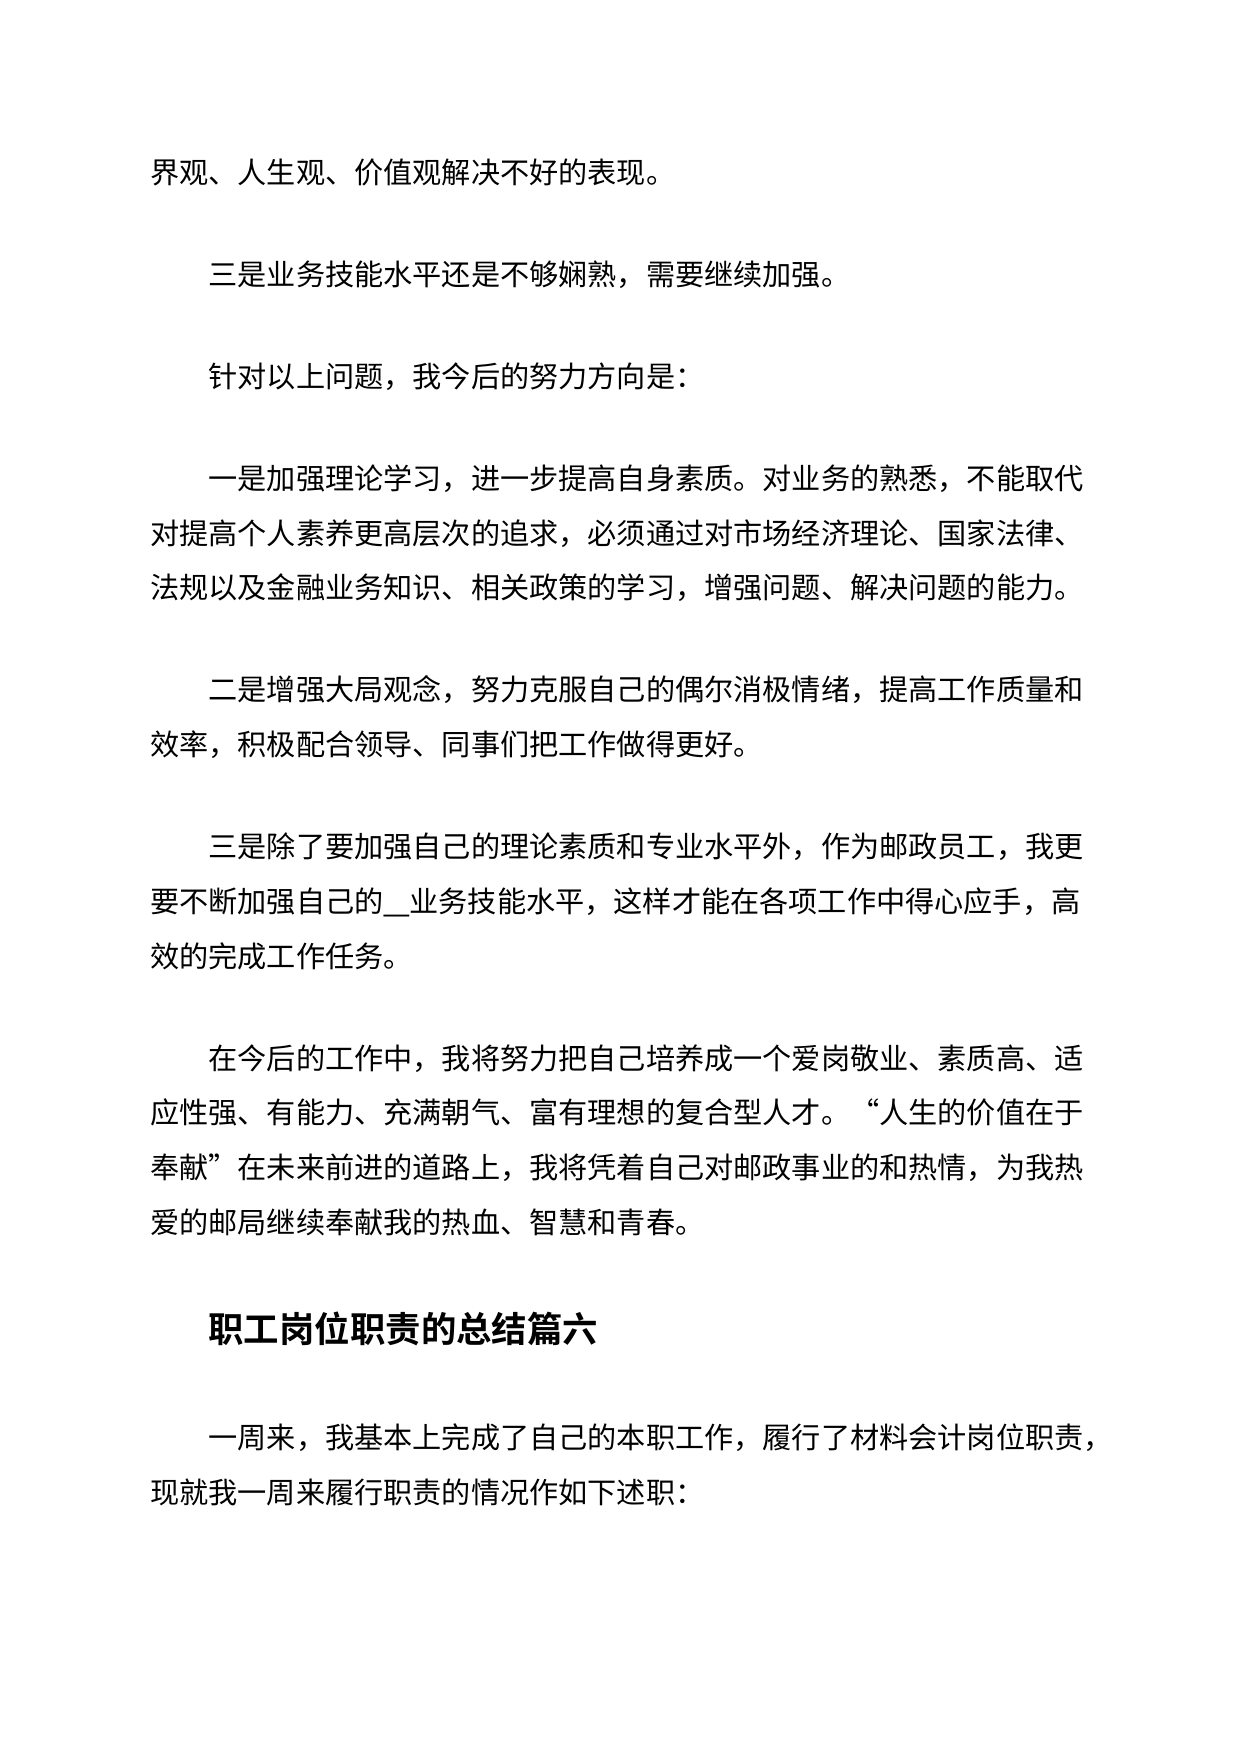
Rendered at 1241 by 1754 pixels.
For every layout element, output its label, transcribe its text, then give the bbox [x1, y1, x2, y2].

text 针对以上问题，我今后的努力方向是： [150, 353, 1090, 396]
text 一周来，我基本上完成了自己的本职工作，履行了材料会计岗位职责，现就我一周来履行职责的情况作如下述职： [150, 1415, 1090, 1512]
text 职工岗位职责的总结篇六 [150, 1302, 1090, 1353]
text 三是除了要加强自己的理论素质和专业水平外，作为邮政员工，我更要不断加强自己的__业务技能水平，这样才能在各项工作中得心应手，高效的完成工作任务。 [150, 823, 1090, 976]
text 在今后的工作中，我将努力把自己培养成一个爱岗敬业、素质高、适应性强、有能力、充满朝气、富有理想的复合型人才。“人生的价值在于奉献”在未来前进的道路上，我将凭着自己对邮政事业的和热情，为我热爱的邮局继续奉献我的热血、智慧和青春。 [150, 1035, 1090, 1242]
text 一是加强理论学习，进一步提高自身素质。对业务的熟悉，不能取代对提高个人素养更高层次的追求，必须通过对市场经济理论、国家法律、法规以及金融业务知识、相关政策的学习，增强问题、解决问题的能力。 [150, 455, 1090, 607]
text 二是增强大局观念，努力克服自己的偶尔消极情绪，提高工作质量和效率，积极配合领导、同事们把工作做得更好。 [150, 667, 1090, 764]
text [150, 150, 1090, 192]
text 三是业务技能水平还是不够娴熟，需要继续加强。 [150, 252, 1090, 294]
